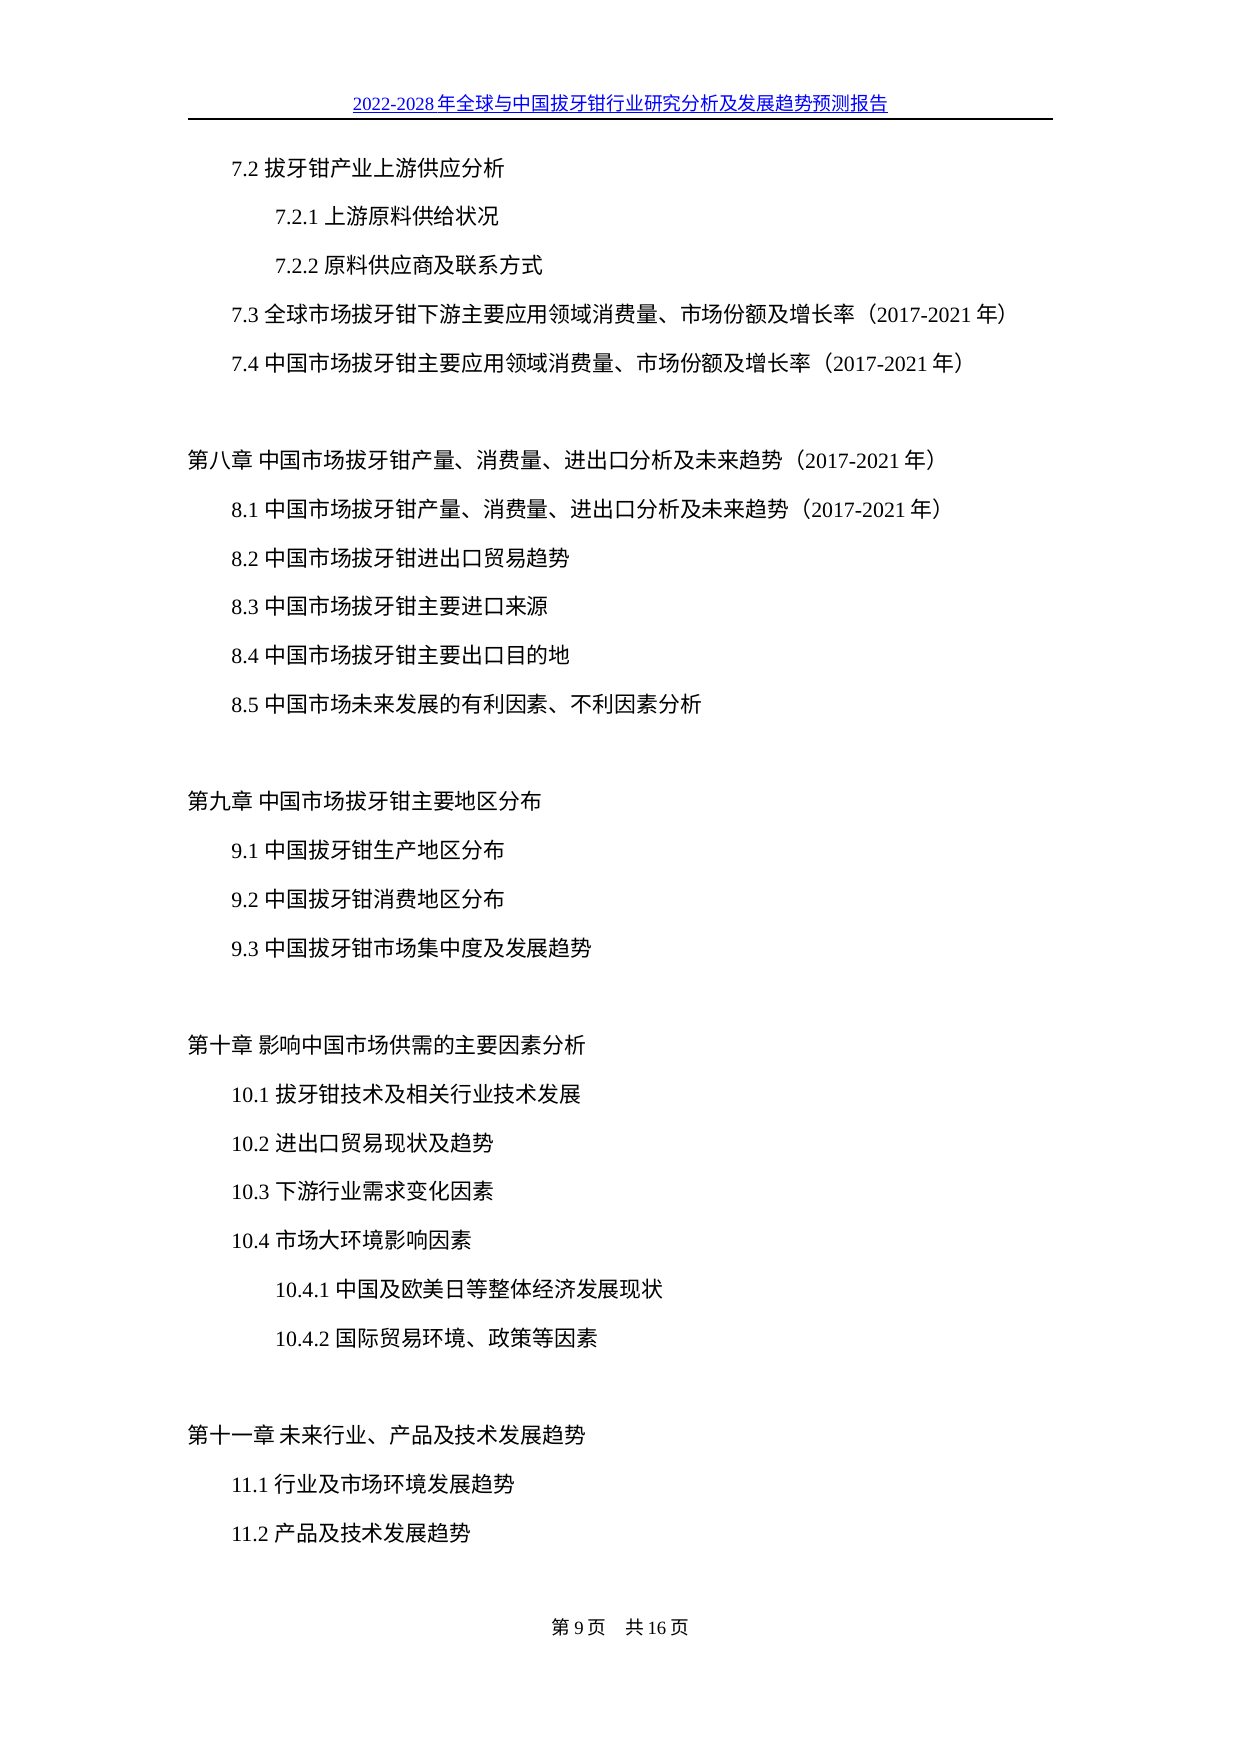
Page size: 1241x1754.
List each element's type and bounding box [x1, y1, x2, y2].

text [187, 150, 1053, 1548]
